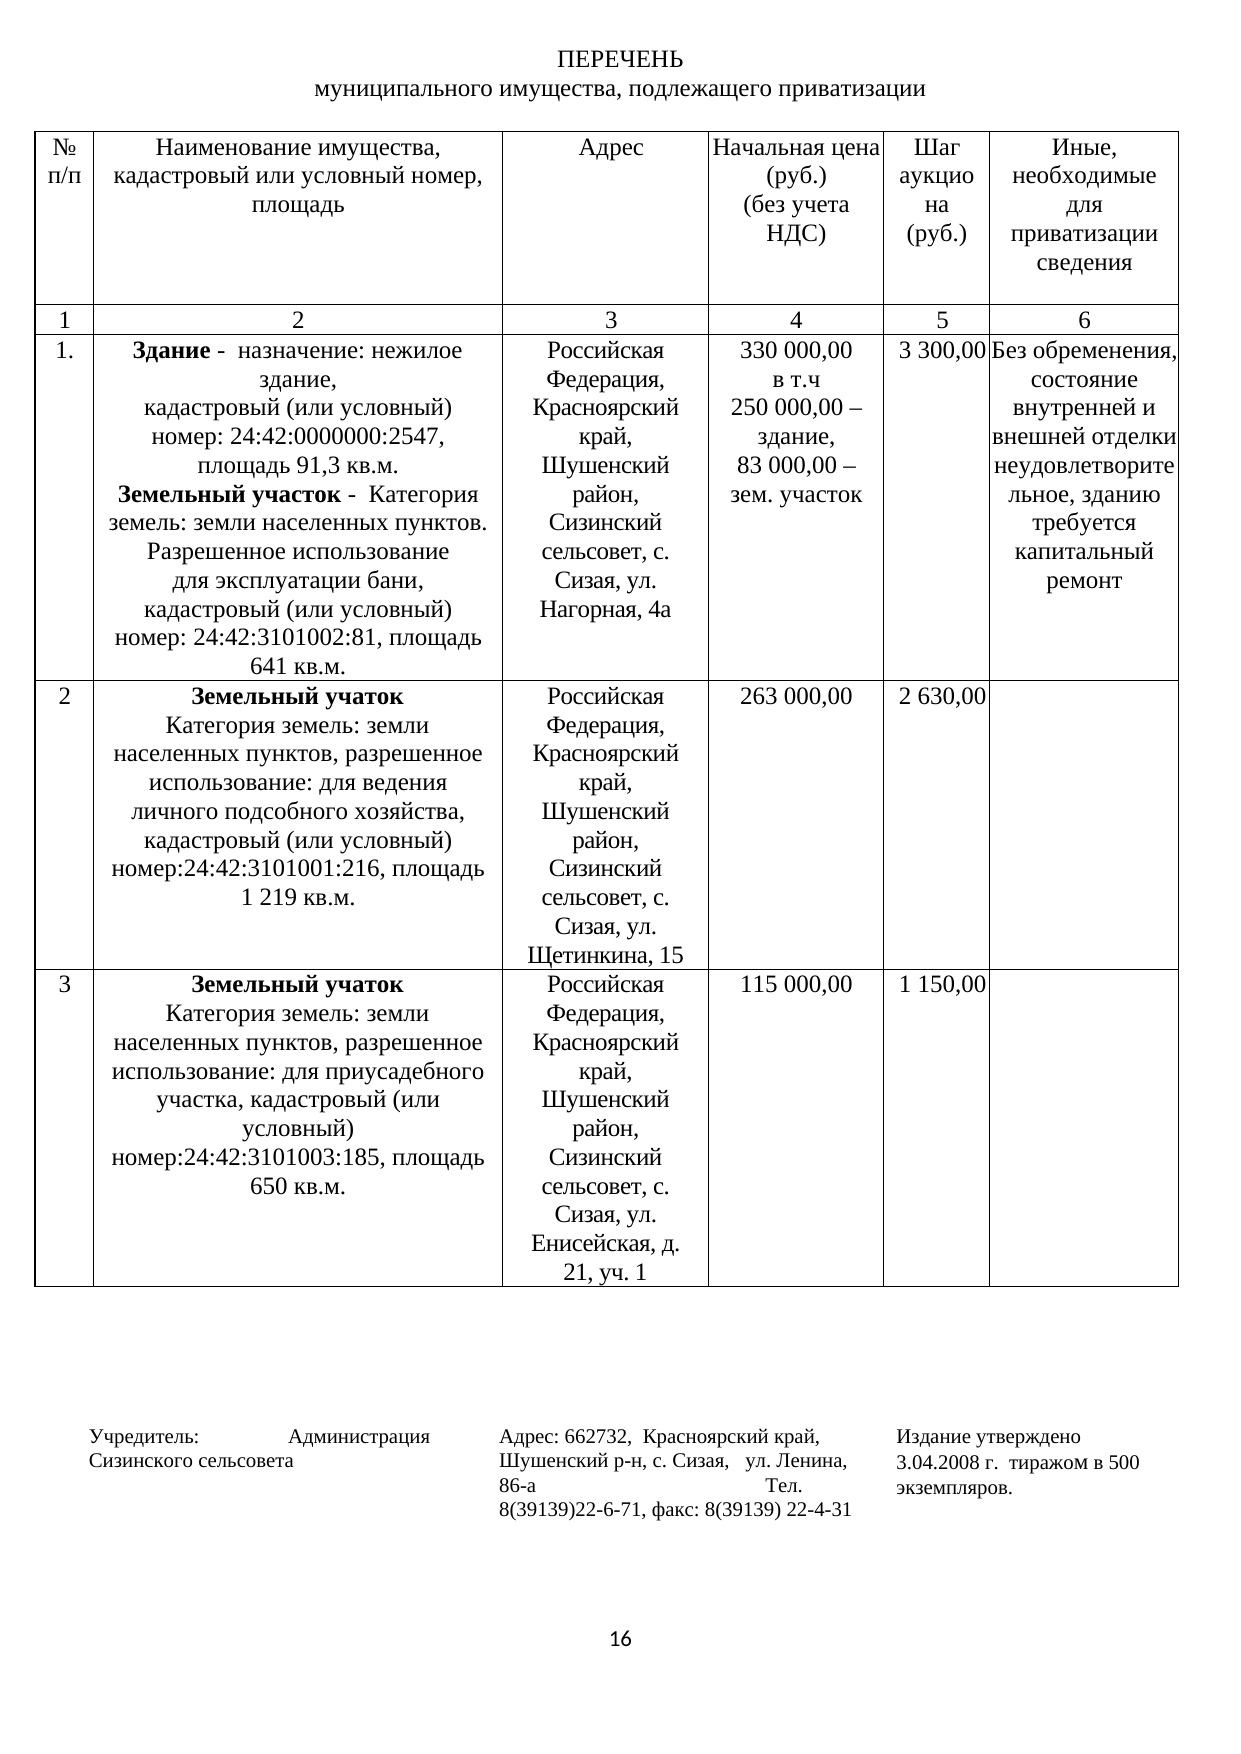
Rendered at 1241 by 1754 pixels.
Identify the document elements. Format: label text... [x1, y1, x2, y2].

table_cell 3 [36, 970, 93, 1286]
table_cell Здание - назначение: нежилое здание, кадастровый (или условный) номер: 24:42:0000000:2547, площадь 91,3 кв.м. Земельный участок - Категория земель: земли населенных пунктов. Разрешенное использование для эксплуатации бани, кадастровый (или условный) номер: 24:42:3101002:81, площадь 641 кв.м. [94, 335, 502, 680]
table_header Наименование имущества, кадастровый или условный номер, площадь [94, 132, 502, 304]
text муниципального имущества, подлежащего приватизации [89, 73, 1152, 102]
table_cell 2 630,00 [884, 681, 989, 968]
table_header Учредитель: Администрация Сизинского сельсовета [78, 1424, 488, 1521]
table_cell Земельный учаток Категория земель: земли населенных пунктов, разрешенное использование: для ведения личного подсобного хозяйства, кадастровый (или условный) номер:24:42:3101001:216, площадь 1 219 кв.м. [94, 681, 502, 968]
table_cell 2 [36, 681, 93, 968]
table_cell Российская Федерация, Красноярский край, Шушенский район, Сизинский сельсовет, с. Сизая, ул. Енисейская, д. 21, уч. 1 [503, 970, 708, 1286]
table_cell 2 [94, 305, 502, 334]
table_header Адрес: 662732, Красноярский край, Шушенский р-н, с. Сизая, ул. Ленина, 86-а Тел. 8(39139)22-6-71, факс: 8(39139) 22-4-31 [488, 1424, 885, 1521]
table_cell 1 [36, 305, 93, 334]
text ПЕРЕЧЕНЬ [89, 44, 1152, 73]
table_cell [990, 970, 1178, 1286]
table_header Издание утверждено 3.04.2008 г. тиражом в 500 экземпляров. [885, 1424, 1163, 1521]
table_cell [990, 681, 1178, 968]
table_header Начальная цена (руб.) (без учета НДС) [709, 132, 883, 304]
table_cell Без обременения, состояние внутренней и внешней отделки неудовлетворительное, зданию требуется капитальный ремонт [990, 335, 1178, 680]
table_cell 3 [503, 305, 708, 334]
table_cell 4 [709, 305, 883, 334]
table_cell 1. [36, 335, 93, 680]
table_header Иные, необходимые для приватизации сведения [990, 132, 1178, 304]
table_cell Российская Федерация, Красноярский край, Шушенский район, Сизинский сельсовет, с. Сизая, ул. Щетинкина, 15 [503, 681, 708, 968]
table_cell 330 000,00 в т.ч 250 000,00 –здание, 83 000,00 – зем. участок [709, 335, 883, 680]
table_cell 1 150,00 [884, 970, 989, 1286]
table_header № п/п [36, 132, 93, 304]
table_cell 115 000,00 [709, 970, 883, 1286]
table_cell 263 000,00 [709, 681, 883, 968]
table_header Адрес [503, 132, 708, 304]
table_header Шаг аукциона (руб.) [884, 132, 989, 304]
table_cell Российская Федерация, Красноярский край, Шушенский район, Сизинский сельсовет, с. Сизая, ул. Нагорная, 4а [503, 335, 708, 680]
table_cell 3 300,00 [884, 335, 989, 680]
table_cell 5 [884, 305, 989, 334]
table_cell Земельный учаток Категория земель: земли населенных пунктов, разрешенное использование: для приусадебного участка, кадастровый (или условный) номер:24:42:3101003:185, площадь 650 кв.м. [94, 970, 502, 1286]
table_cell 6 [990, 305, 1178, 334]
